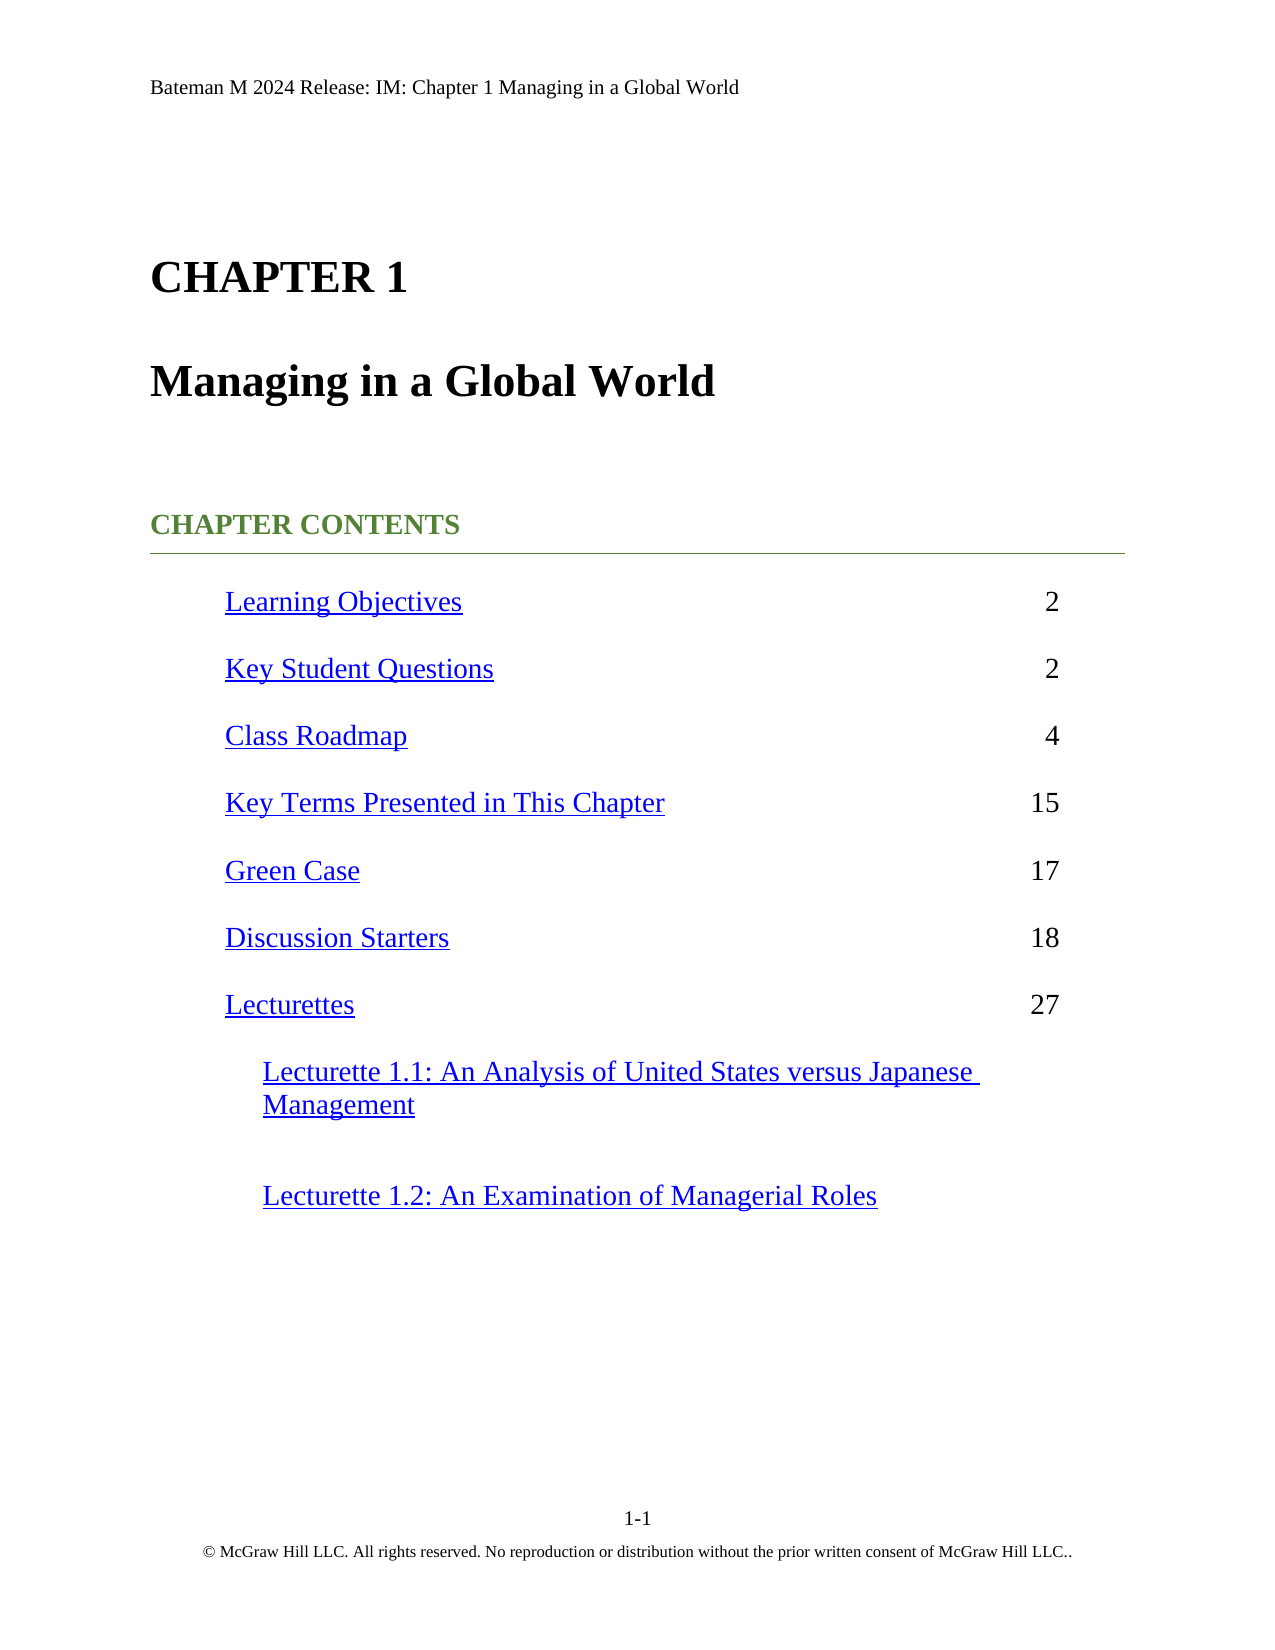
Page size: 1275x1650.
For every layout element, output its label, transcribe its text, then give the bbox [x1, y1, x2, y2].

text Key Student Questions 2 [225, 651, 1125, 685]
text Class Roadmap 4 [225, 718, 1125, 752]
text Lecturette 1.1: An Analysis of United States versus Japanese Management [262, 1054, 1125, 1121]
title Managing in a Global World [150, 354, 1125, 406]
text Learning Objectives 2 [225, 584, 1125, 618]
text CHAPTER 1 [150, 250, 1068, 303]
text Green Case 17 [225, 853, 1125, 886]
text Key Terms Presented in This Chapter 15 [225, 786, 1125, 819]
text Lecturette 1.2: An Examination of Managerial Roles [262, 1178, 1125, 1212]
text Lecturettes 27 [225, 987, 1125, 1020]
text CHAPTER CONTENTS [150, 507, 1125, 553]
text Discussion Starters 18 [225, 920, 1125, 953]
